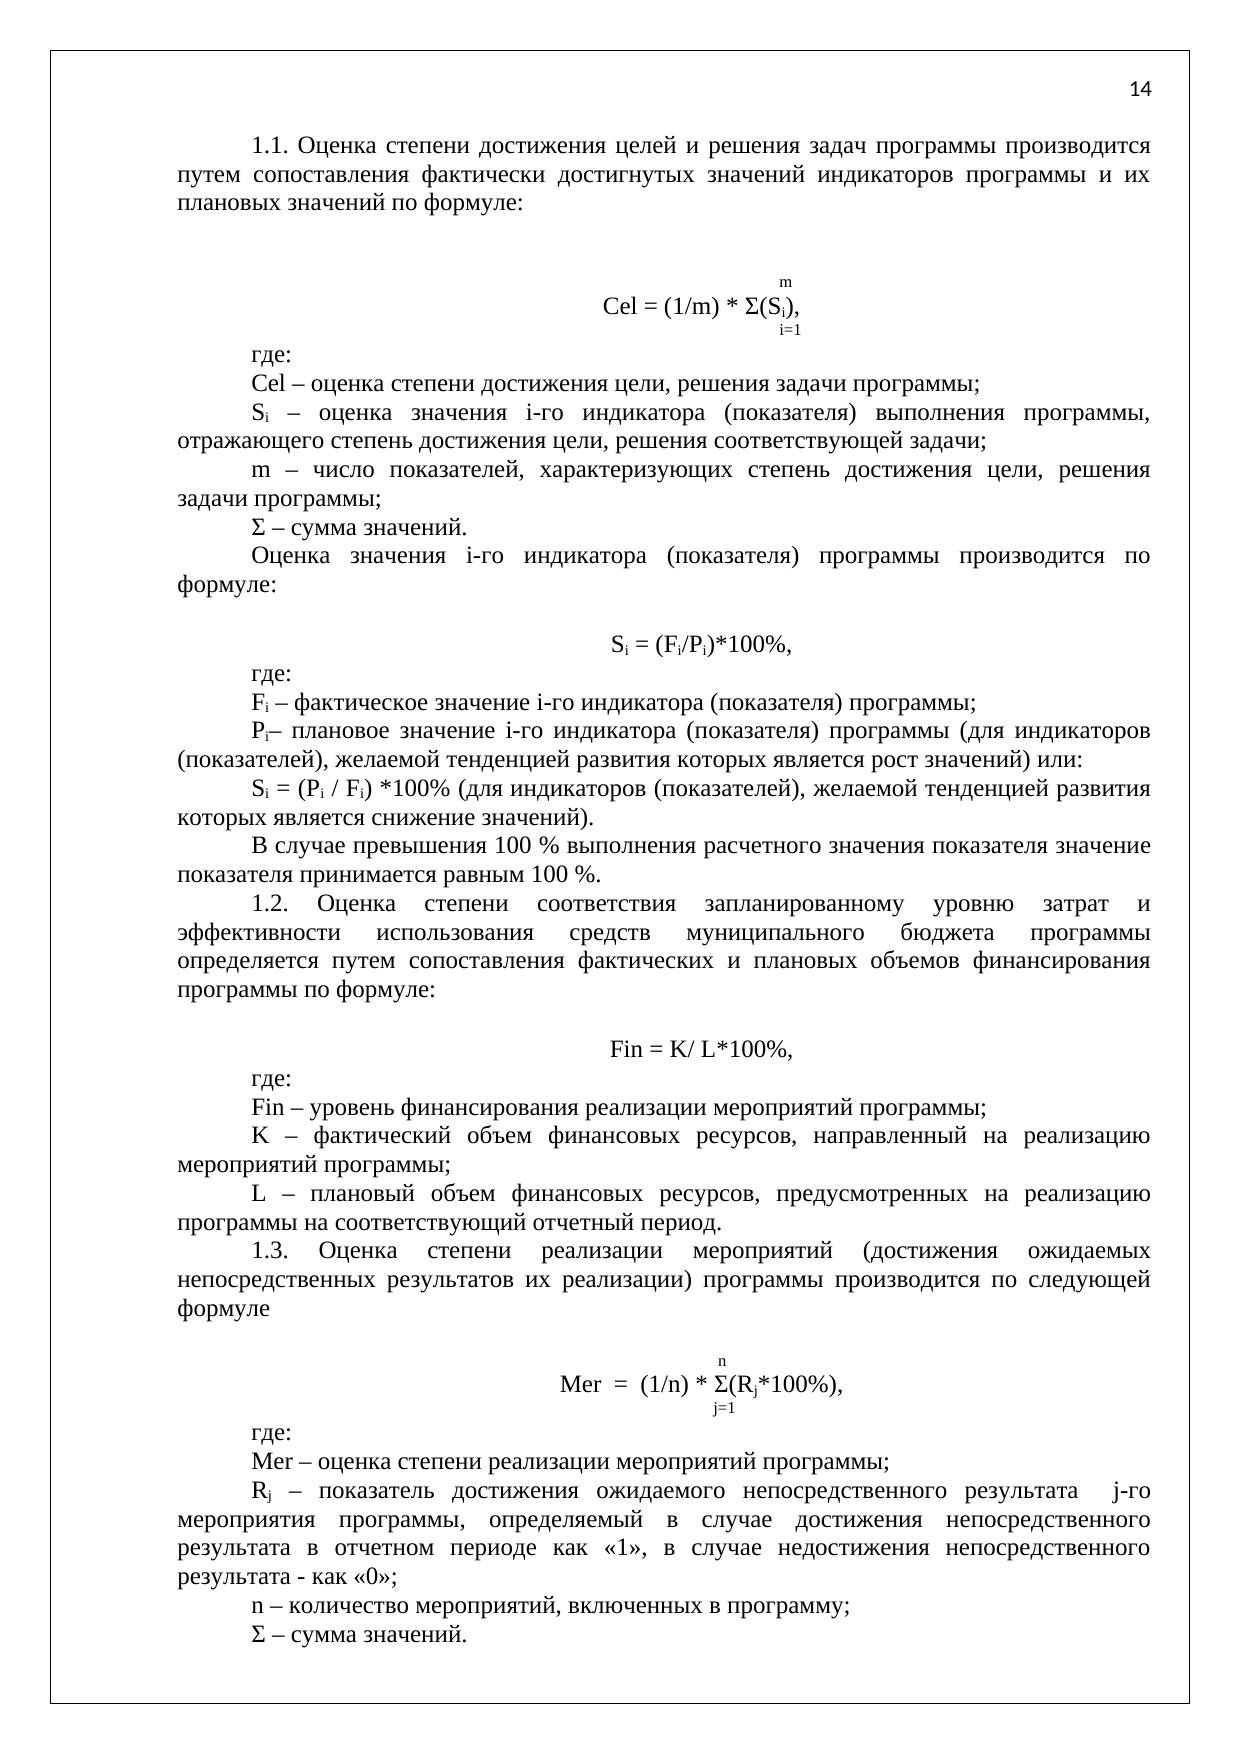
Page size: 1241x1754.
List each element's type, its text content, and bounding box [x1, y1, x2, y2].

text Si – оценка значения i-го индикатора (показателя) выполнения программы, отражающего степень достижения цели, решения соответствующей задачи; [177, 397, 1152, 454]
text где: [177, 1417, 1152, 1446]
text Rj – показатель достижения ожидаемого непосредственного результата j-го мероприятия программы, определяемый в случае достижения непосредственного результата в отчетном периоде как «1», в случае недостижения непосредственного результата - как «0»; [177, 1475, 1152, 1590]
text 1.1. Оценка степени достижения целей и решения задач программы производится путем сопоставления фактически достигнутых значений индикаторов программы и их плановых значений по формуле: [177, 130, 1152, 216]
text Fi – фактическое значение i-го индикатора (показателя) программы; [177, 687, 1152, 716]
text j=1 [177, 1398, 1152, 1417]
text Fin = K/ L*100%, [177, 1034, 1152, 1063]
text Σ – сумма значений. [177, 1619, 1152, 1647]
text Оценка значения i-го индикатора (показателя) программы производится по формуле: [177, 541, 1152, 598]
text Si = (Fi/Pi)*100%, [177, 629, 1152, 658]
text где: [177, 1063, 1152, 1092]
text L – плановый объем финансовых ресурсов, предусмотренных на реализацию программы на соответствующий отчетный период. [177, 1178, 1152, 1235]
text 1.3. Оценка степени реализации мероприятий (достижения ожидаемых непосредственных результатов их реализации) программы производится по следующей формуле [177, 1235, 1152, 1322]
text m – число показателей, характеризующих степень достижения цели, решения задачи программы; [177, 454, 1152, 512]
text K – фактический объем финансовых ресурсов, направленный на реализацию мероприятий программы; [177, 1120, 1152, 1178]
text n [177, 1350, 1152, 1369]
text Cel = (1/m) * Σ(Si), [177, 291, 1152, 320]
text Mer – оценка степени реализации мероприятий программы; [177, 1446, 1152, 1475]
text Cel – оценка степени достижения цели, решения задачи программы; [177, 368, 1152, 397]
text n – количество мероприятий, включенных в программу; [177, 1590, 1152, 1619]
text Si = (Pi / Fi) *100% (для индикаторов (показателей), желаемой тенденцией развития которых является снижение значений). [177, 773, 1152, 831]
text 1.2. Оценка степени соответствия запланированному уровню затрат и эффективности использования средств муниципального бюджета программы определяется путем сопоставления фактических и плановых объемов финансирования программы по формуле: [177, 888, 1152, 1003]
text где: [177, 658, 1152, 687]
text Pi– плановое значение i-го индикатора (показателя) программы (для индикаторов (показателей), желаемой тенденцией развития которых является рост значений) или: [177, 716, 1152, 773]
text Mer = (1/n) * Σ(Rj*100%), [177, 1369, 1152, 1398]
text В случае превышения 100 % выполнения расчетного значения показателя значение показателя принимается равным 100 %. [177, 831, 1152, 888]
text i=1 [177, 320, 1152, 339]
text Fin – уровень финансирования реализации мероприятий программы; [177, 1092, 1152, 1120]
text m [177, 272, 1152, 291]
text где: [177, 339, 1152, 368]
text Σ – сумма значений. [177, 512, 1152, 541]
